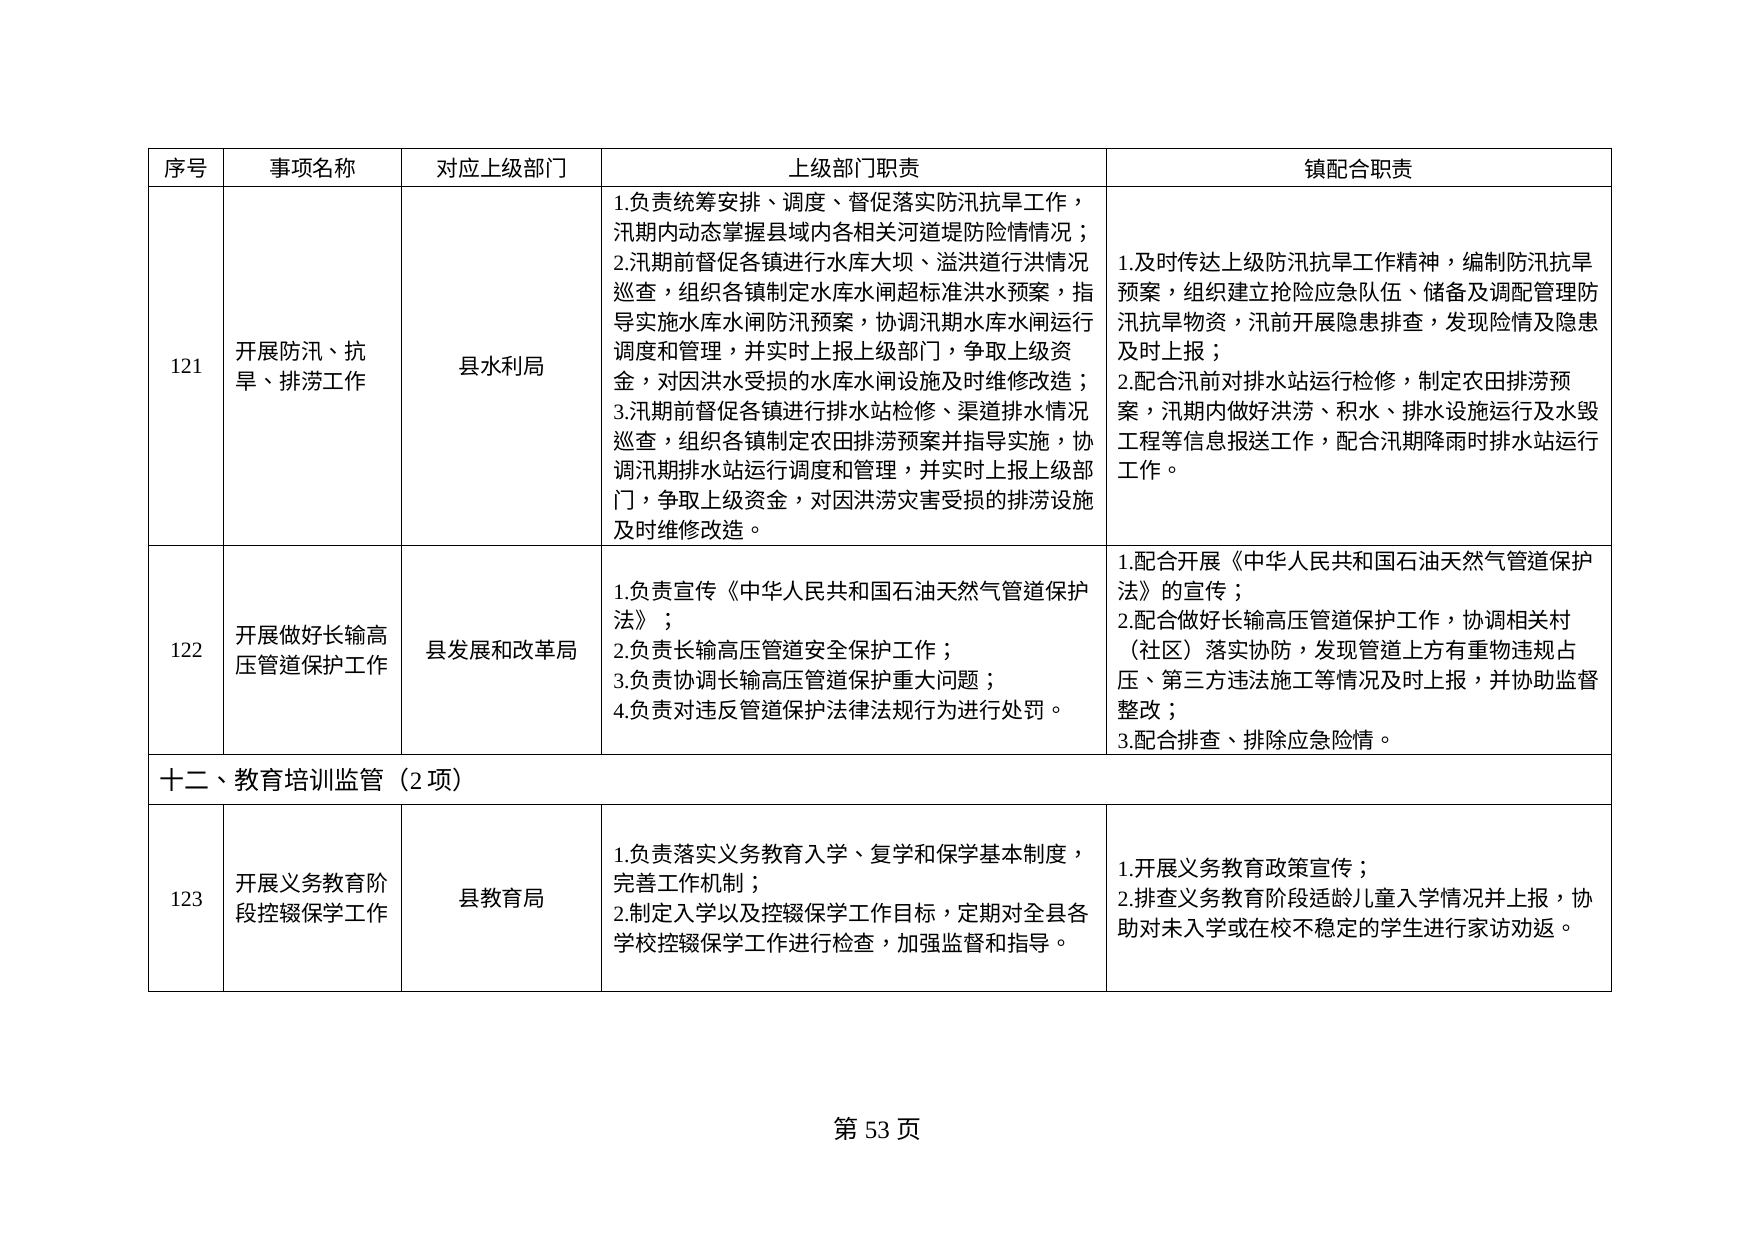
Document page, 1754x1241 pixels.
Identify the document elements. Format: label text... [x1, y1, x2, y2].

table_header 对应上级部门 [402, 149, 601, 186]
table_cell 十二、教育培训监管（2项） [149, 755, 1611, 804]
table_cell 123 [149, 805, 223, 991]
table_cell 1.及时传达上级防汛抗旱工作精神，编制防汛抗旱预案，组织建立抢险应急队伍、储备及调配管理防汛抗旱物资，汛前开展隐患排查，发现险情及隐患及时上报； 2.配合汛前对排水站运行检修，制定农田排涝预案，汛期内做好洪涝、积水、排水设施运行及水毁工程等信息报送工作，配合汛期降雨时排水站运行工作。 [1107, 187, 1611, 545]
table_cell 121 [149, 187, 223, 545]
table_cell 1.负责宣传《中华人民共和国石油天然气管道保护法》； 2.负责长输高压管道安全保护工作； 3.负责协调长输高压管道保护重大问题； 4.负责对违反管道保护法律法规行为进行处罚。 [602, 546, 1106, 754]
table_header 镇配合职责 [1107, 149, 1611, 186]
table_cell 开展做好长输高压管道保护工作 [224, 546, 401, 754]
table_header 上级部门职责 [602, 149, 1106, 186]
table_cell 1.开展义务教育政策宣传； 2.排查义务教育阶段适龄儿童入学情况并上报，协助对未入学或在校不稳定的学生进行家访劝返。 [1107, 805, 1611, 991]
table_cell 1.配合开展《中华人民共和国石油天然气管道保护法》的宣传； 2.配合做好长输高压管道保护工作，协调相关村（社区）落实协防，发现管道上方有重物违规占压、第三方违法施工等情况及时上报，并协助监督整改； 3.配合排查、排除应急险情。 [1107, 546, 1611, 754]
table_cell 开展义务教育阶段控辍保学工作 [224, 805, 401, 991]
table_cell 1.负责落实义务教育入学、复学和保学基本制度，完善工作机制； 2.制定入学以及控辍保学工作目标，定期对全县各学校控辍保学工作进行检查，加强监督和指导。 [602, 805, 1106, 991]
table_cell 县教育局 [402, 805, 601, 991]
table_cell 1.负责统筹安排、调度、督促落实防汛抗旱工作，汛期内动态掌握县域内各相关河道堤防险情情况； 2.汛期前督促各镇进行水库大坝、溢洪道行洪情况巡查，组织各镇制定水库水闸超标准洪水预案，指导实施水库水闸防汛预案，协调汛期水库水闸运行调度和管理，并实时上报上级部门，争取上级资金，对因洪水受损的水库水闸设施及时维修改造； 3.汛期前督促各镇进行排水站检修、渠道排水情况巡查，组织各镇制定农田排涝预案并指导实施，协调汛期排水站运行调度和管理，并实时上报上级部门，争取上级资金，对因洪涝灾害受损的排涝设施及时维修改造。 [602, 187, 1106, 545]
table_cell 县发展和改革局 [402, 546, 601, 754]
table_header 事项名称 [224, 149, 401, 186]
table_cell 122 [149, 546, 223, 754]
table_cell 县水利局 [402, 187, 601, 545]
table_header 序号 [149, 149, 223, 186]
table_cell 开展防汛、抗旱、排涝工作 [224, 187, 401, 545]
